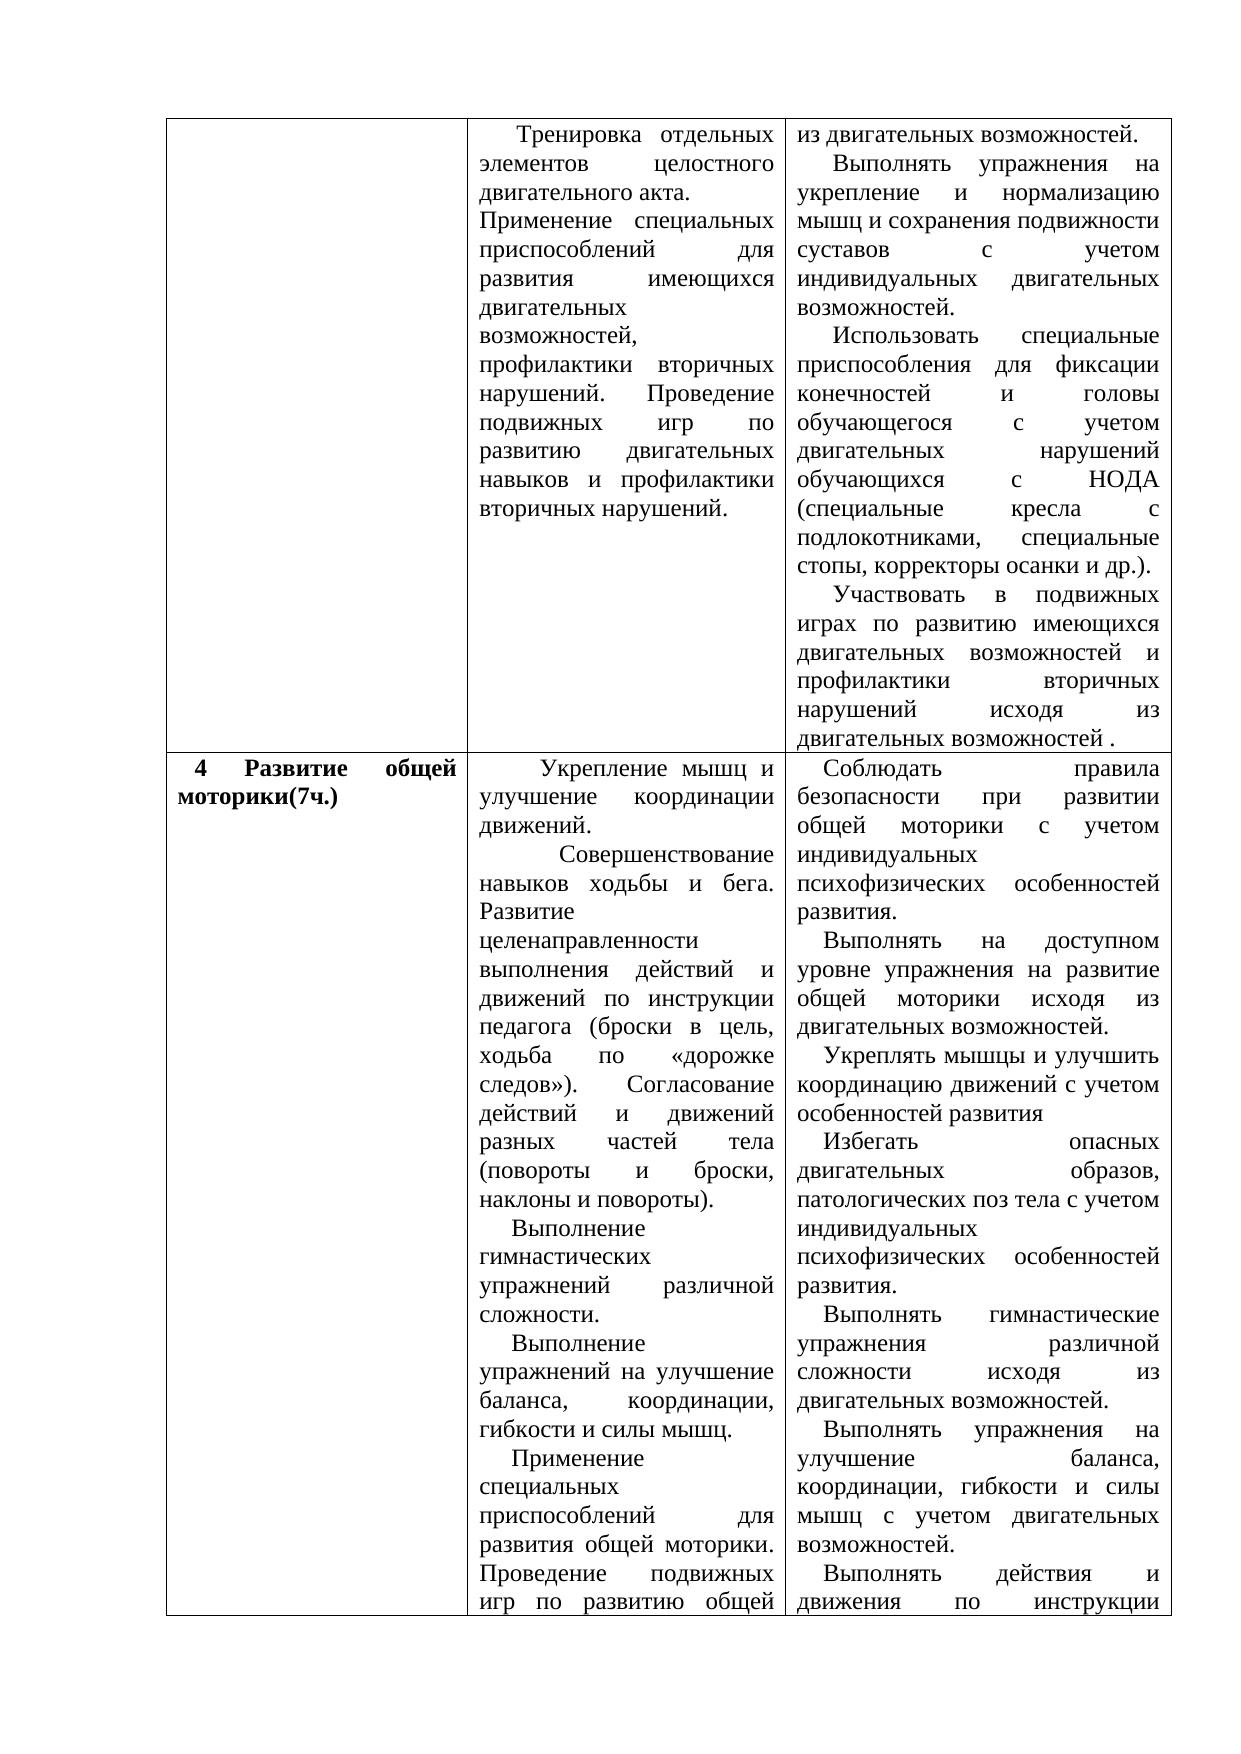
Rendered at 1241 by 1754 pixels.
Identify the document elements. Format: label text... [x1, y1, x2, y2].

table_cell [786, 753, 1171, 1615]
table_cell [786, 119, 1171, 752]
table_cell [468, 753, 785, 1615]
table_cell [167, 119, 467, 752]
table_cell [167, 753, 467, 1615]
